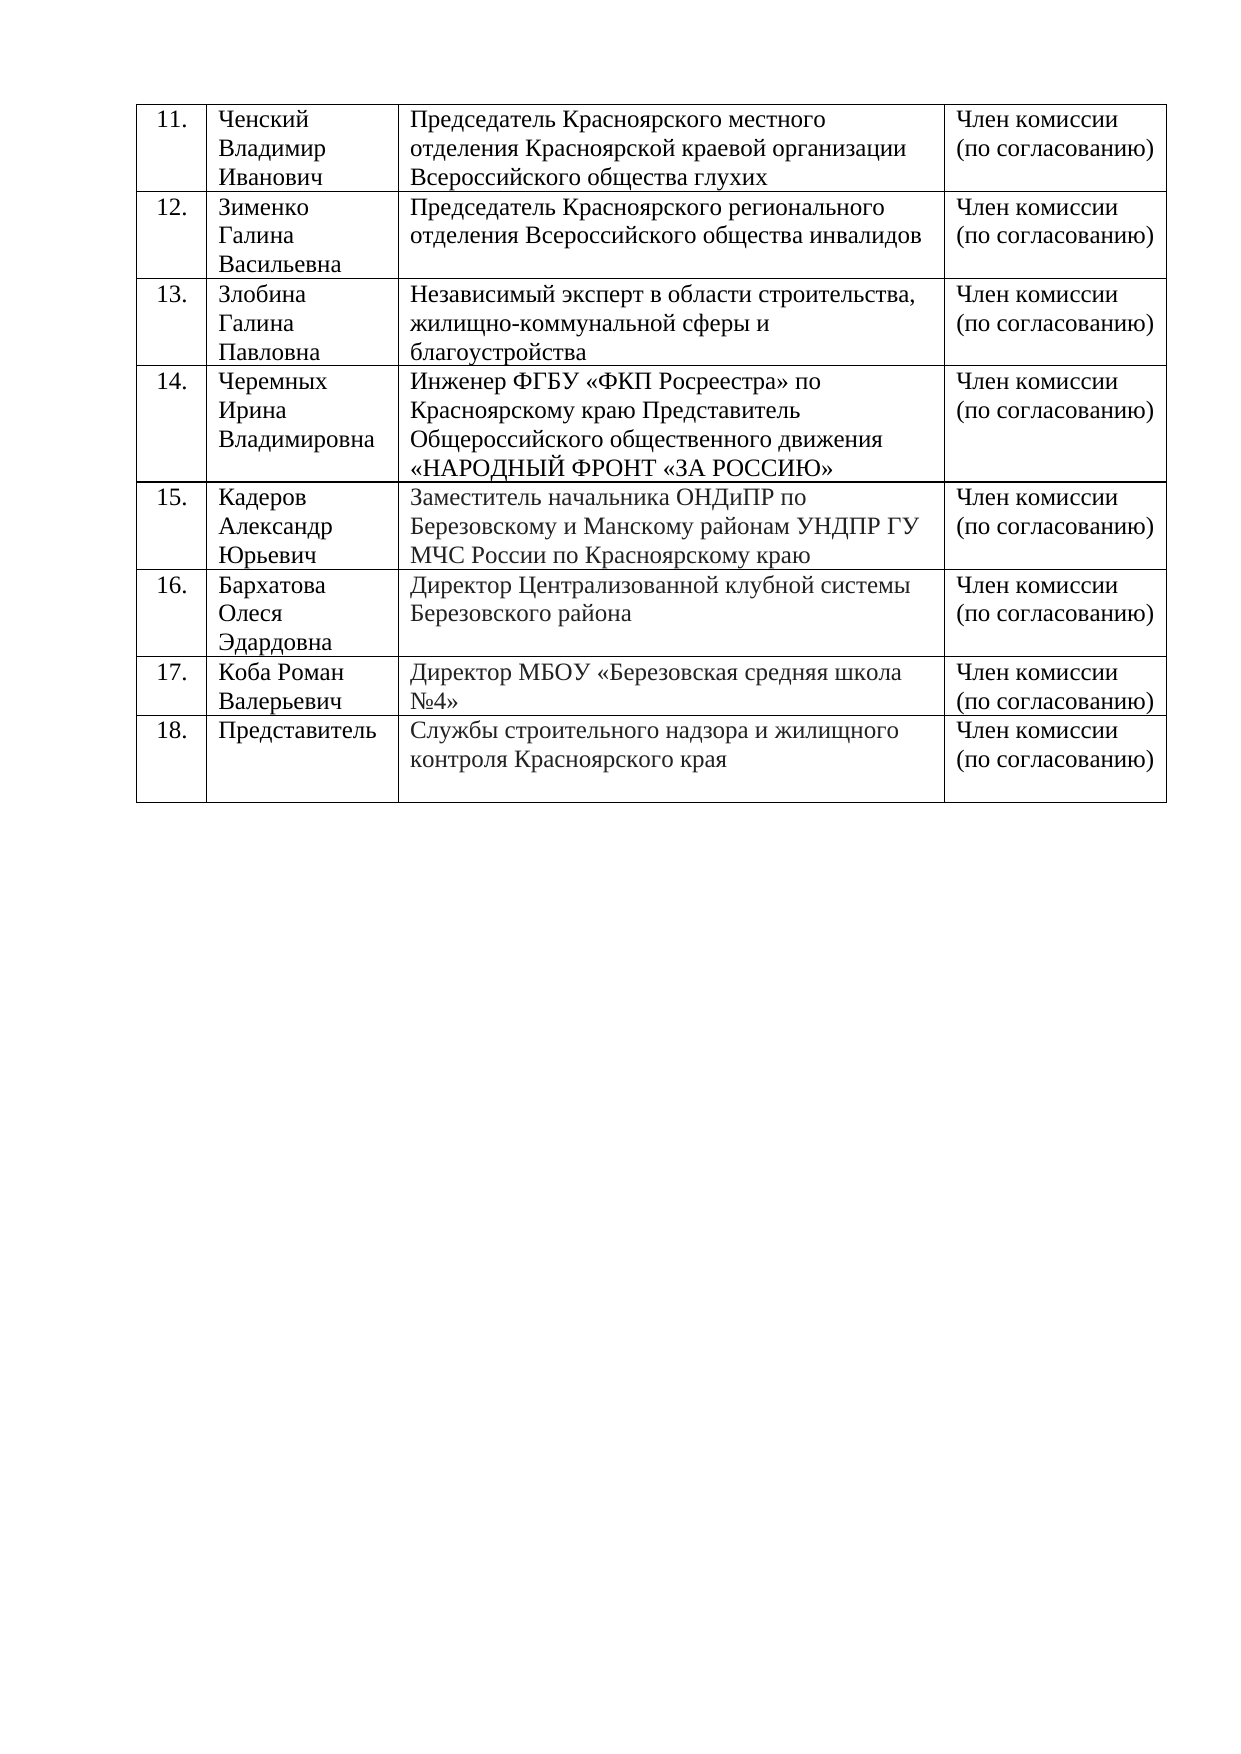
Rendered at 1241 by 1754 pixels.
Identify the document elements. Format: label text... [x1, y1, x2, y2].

table_cell Инженер ФГБУ «ФКП Росреестра» по Красноярскому краю Представитель Общероссийского общественного движения «НАРОДНЫЙ ФРОНТ «ЗА РОССИЮ» [399, 366, 944, 481]
table_cell Зименко Галина Васильевна [207, 192, 398, 278]
table_cell 18. [137, 716, 206, 802]
table_cell Коба Роман Валерьевич [207, 657, 398, 714]
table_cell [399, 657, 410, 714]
table_cell Независимый эксперт в области строительства, жилищно-коммунальной сферы и благоустройства [399, 279, 944, 365]
table_cell Директор МБОУ «Березовская средняя школа №4» [459, 657, 944, 714]
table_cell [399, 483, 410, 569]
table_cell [945, 105, 1166, 191]
table_cell Член комиссии (по согласованию) [945, 192, 1166, 278]
table_cell Член комиссии (по согласованию) [945, 279, 1166, 365]
table_cell Председатель Красноярского местного отделения Красноярской краевой организации Всероссийского общества глухих [399, 105, 944, 191]
table_cell Член комиссии (по согласованию) [945, 483, 1166, 569]
table_cell Член комиссии (по согласованию) [945, 657, 1166, 714]
table_cell Ченский Владимир Иванович [207, 105, 398, 191]
table_cell 17. [137, 657, 206, 714]
table_cell Злобина Галина Павловна [207, 279, 398, 365]
table_cell 11. [137, 105, 206, 191]
table_cell Черемных Ирина Владимировна [207, 366, 398, 481]
table_cell Член комиссии (по согласованию) [945, 716, 1166, 802]
table_cell Бархатова Олеся Эдардовна [207, 570, 398, 656]
table_cell Председатель Красноярского регионального отделения Всероссийского общества инвалидов [399, 192, 944, 278]
table_cell Службы строительного надзора и жилищного контроля Красноярского края [399, 716, 944, 802]
table_cell Член комиссии (по согласованию) [945, 366, 1166, 481]
table_cell Кадеров Александр Юрьевич [207, 483, 398, 569]
table_cell 13. [137, 279, 206, 365]
table_cell 15. [137, 483, 206, 569]
table_cell 14. [137, 366, 206, 481]
table_cell 12. [137, 192, 206, 278]
table_cell Представитель [207, 716, 398, 802]
table_cell 16. [137, 570, 206, 656]
table_cell Заместитель начальника ОНДиПР по Березовскому и Манскому районам УНДПР ГУ МЧС России по Красноярскому краю [807, 483, 944, 569]
table_cell Член комиссии (по согласованию) [945, 570, 1166, 656]
table_cell Директор Централизованной клубной системы Березовского района [399, 570, 944, 656]
